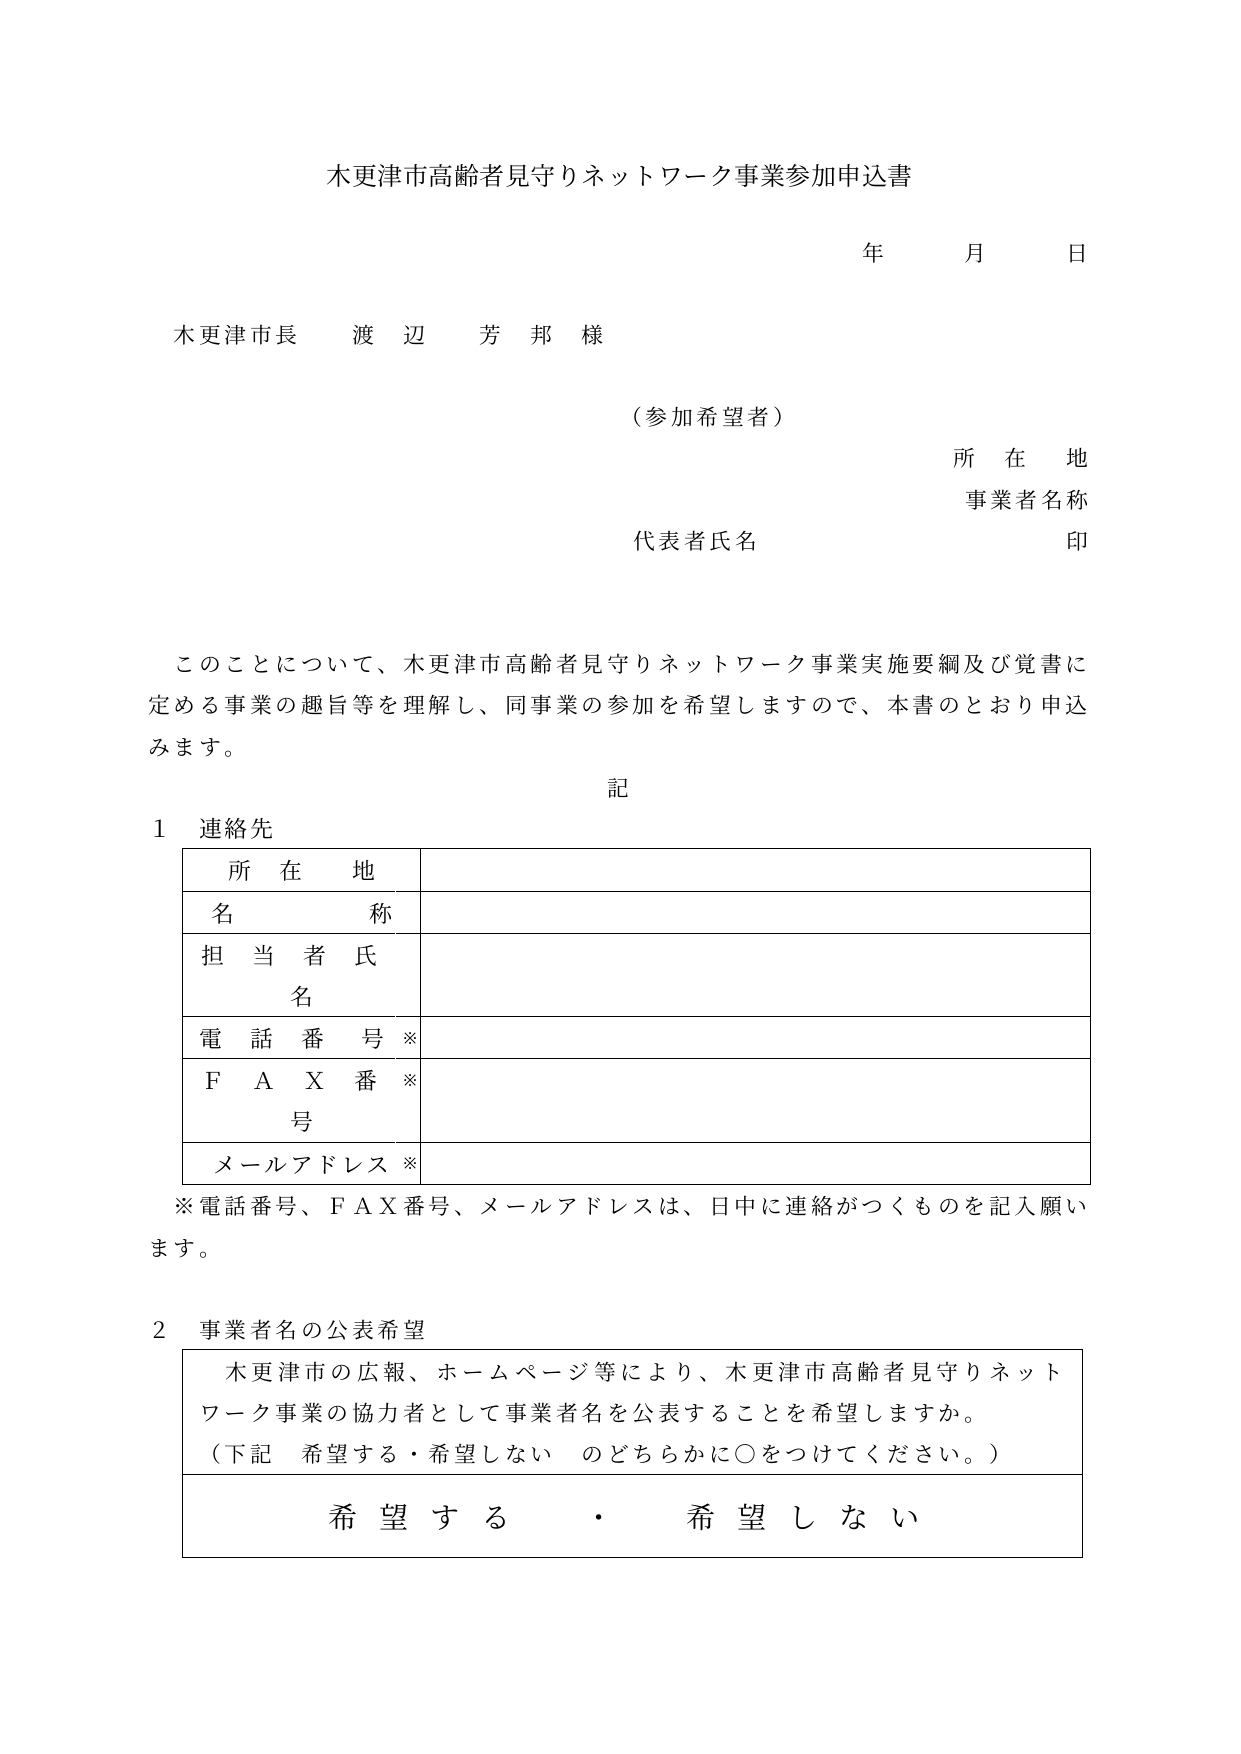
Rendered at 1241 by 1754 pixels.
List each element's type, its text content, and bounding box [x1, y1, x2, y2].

table_cell ＦＡＸ番号 [183, 1059, 395, 1142]
table_cell [396, 892, 420, 933]
table_header [396, 849, 420, 891]
table_cell ※ [396, 1143, 420, 1184]
table_cell [421, 1017, 1090, 1058]
table_cell 電話番号 [183, 1017, 395, 1058]
table_cell [421, 892, 1090, 933]
table_cell 名称 [183, 892, 395, 933]
text このことについて、木更津市高齢者見守りネットワーク事業実施要綱及び覚書に定める事業の趣旨等を理解し、同事業の参加を希望しますので、本書のとおり申込みます。 [148, 643, 1092, 766]
text ※電話番号、ＦＡＸ番号、メールアドレスは、日中に連絡がつくものを記入願います。 [148, 1185, 1092, 1267]
text 事業者名称 [148, 478, 1092, 519]
table_cell 担当者氏名 [183, 934, 395, 1016]
text 記 [148, 766, 1092, 807]
text （参加希望者） [148, 396, 1092, 437]
table_cell 希望する ・ 希望しない [183, 1475, 1082, 1557]
table_cell メールアドレス [183, 1143, 395, 1184]
table_cell [421, 934, 1090, 1016]
text 木更津市長 渡 辺 芳 邦 様 [148, 313, 1092, 354]
table_cell [396, 934, 420, 1016]
text ２ 事業者名の公表希望 [148, 1308, 1092, 1349]
text 木更津市高齢者見守りネットワーク事業参加申込書 [148, 154, 1092, 195]
text 年 月 日 [148, 231, 1092, 272]
table_cell [421, 1059, 1090, 1142]
table_cell ※ [396, 1059, 420, 1142]
text 代表者氏名 印 [148, 519, 1092, 560]
table_header 木更津市の広報、ホームページ等により、木更津市高齢者見守りネットワーク事業の協力者として事業者名を公表することを希望しますか。 （下記 希望する・希望しない のどちらかに○をつけてください。） [183, 1350, 1082, 1474]
text 所在地 [148, 437, 1092, 478]
table_cell ※ [396, 1017, 420, 1058]
table_cell [421, 1143, 1090, 1184]
table_header 所在地 [183, 849, 395, 891]
text １ 連絡先 [148, 807, 1092, 848]
table_header [421, 849, 1090, 891]
